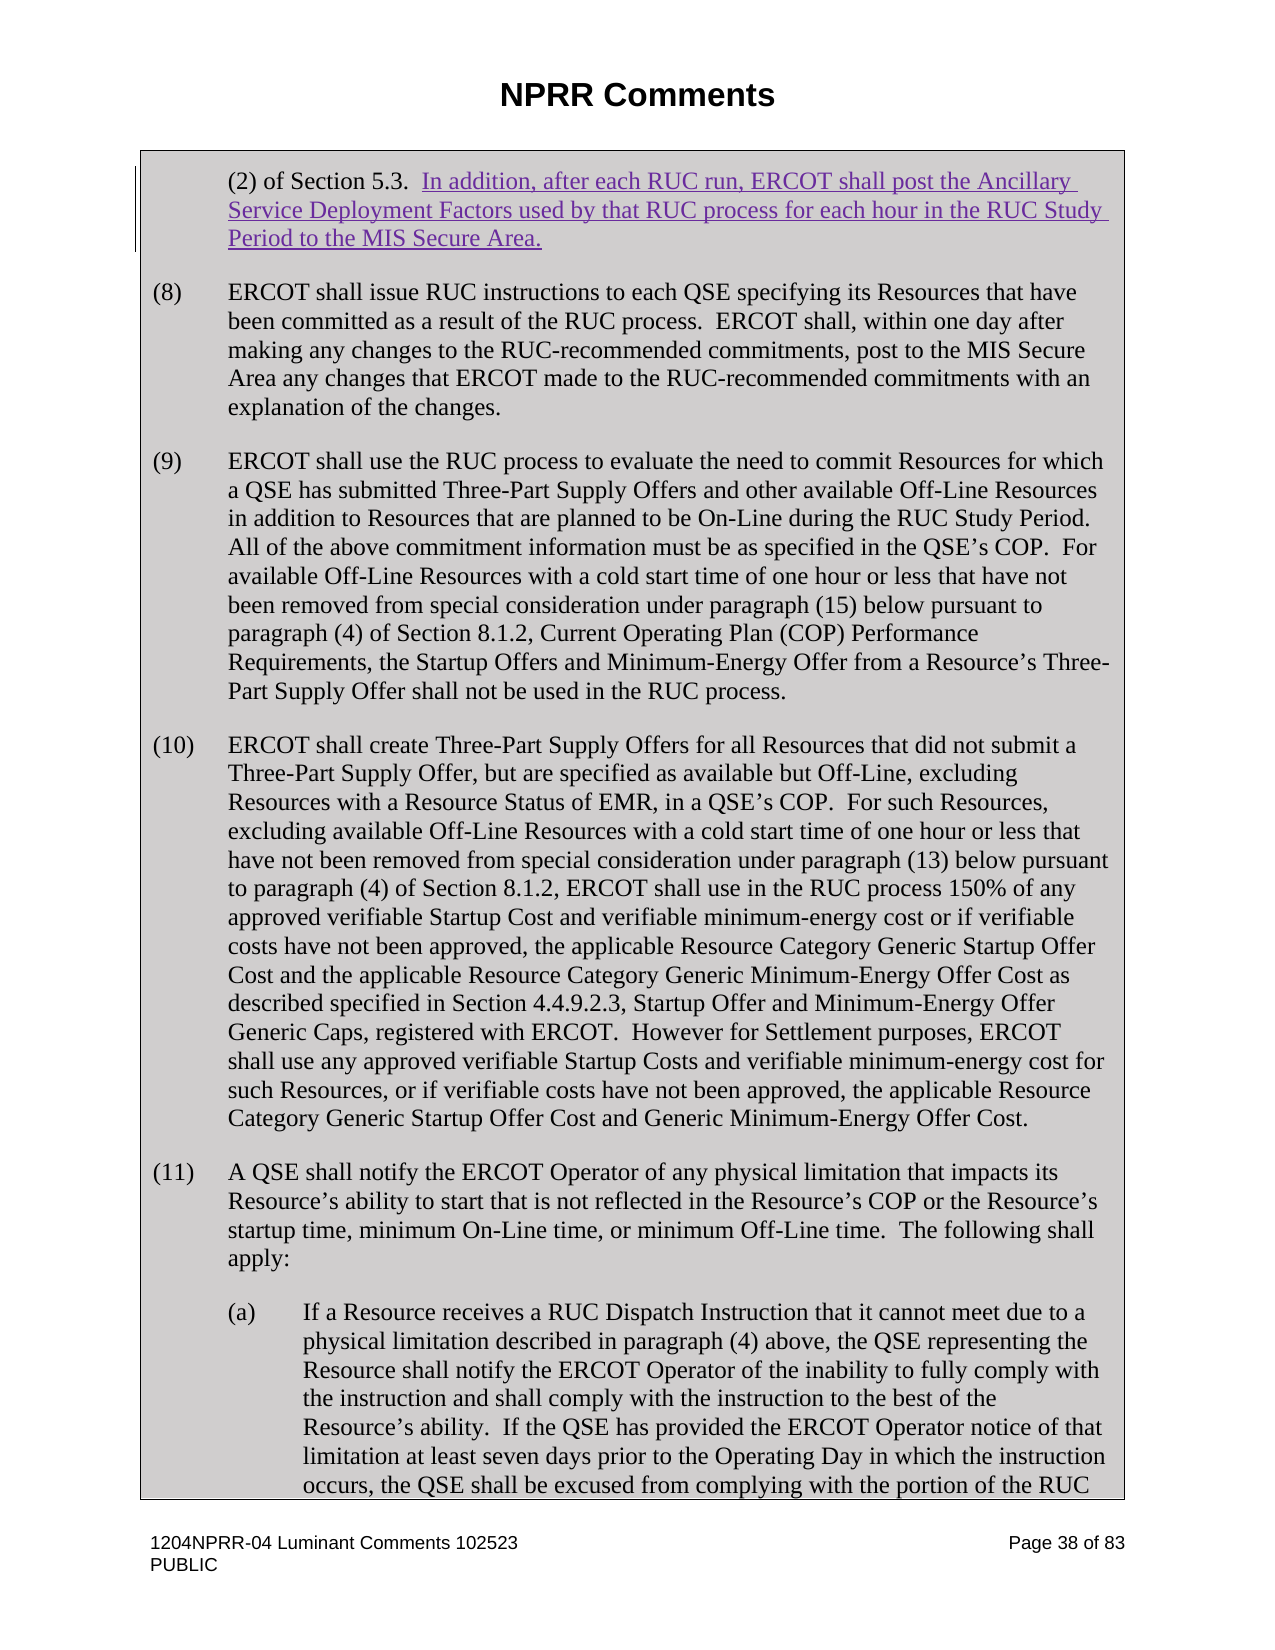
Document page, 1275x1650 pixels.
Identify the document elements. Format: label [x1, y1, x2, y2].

table_header [141, 151, 1124, 1498]
